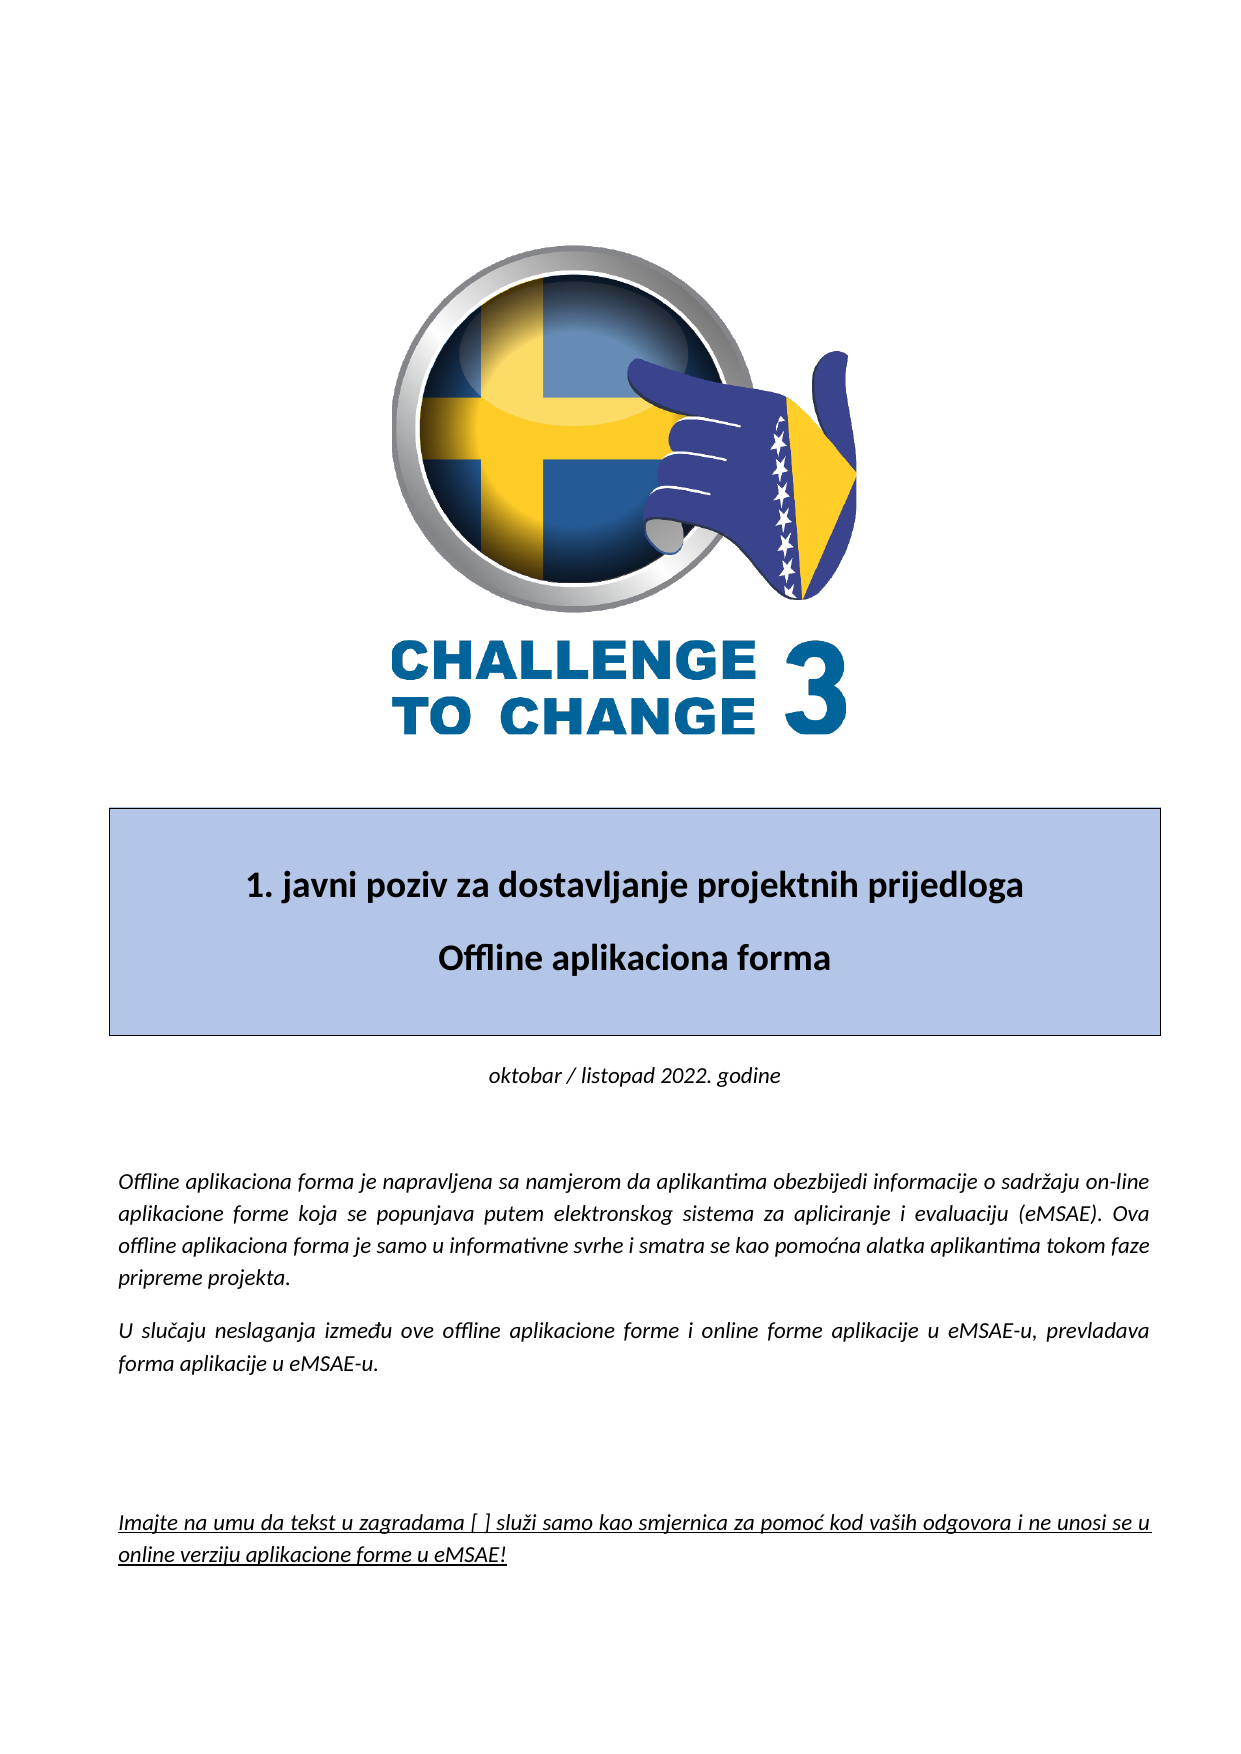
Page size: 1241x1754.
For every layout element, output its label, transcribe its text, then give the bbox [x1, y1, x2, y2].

text oktobar / listopad 2022. godine [118, 1061, 1152, 1089]
text Imajte na umu da tekst u zagradama [ ] služi samo kao smjernica za pomoć kod vaših odgovora i ne unosi se u online verziju aplikacione forme u eMSAE! [118, 1508, 1152, 1532]
text Imajte na umu da tekst u zagradama [ ] služi samo kao smjernica za pomoć kod vaših odgovora i ne unosi se u online verziju aplikacione forme u eMSAE! [118, 1533, 1152, 1568]
text Offline aplikaciona forma je napravljena sa namjerom da aplikantima obezbijedi informacije o sadržaju on-line aplikacione forme koja se popunjava putem elektronskog sistema za apliciranje i evaluaciju (eMSAE). Ova offline aplikaciona forma je samo u informativne svrhe i smatra se kao pomoćna alatka aplikantima tokom faze pripreme projekta. [118, 1167, 1152, 1291]
text Offline aplikaciona forma [110, 931, 1160, 980]
picture [390, 245, 856, 733]
text U slučaju neslaganja između ove offline aplikacione forme i online forme aplikacije u eMSAE-u, prevladava forma aplikacije u eMSAE-u. [118, 1316, 1152, 1377]
text 1. javni poziv za dostavljanje projektnih prijedloga [110, 857, 1160, 906]
